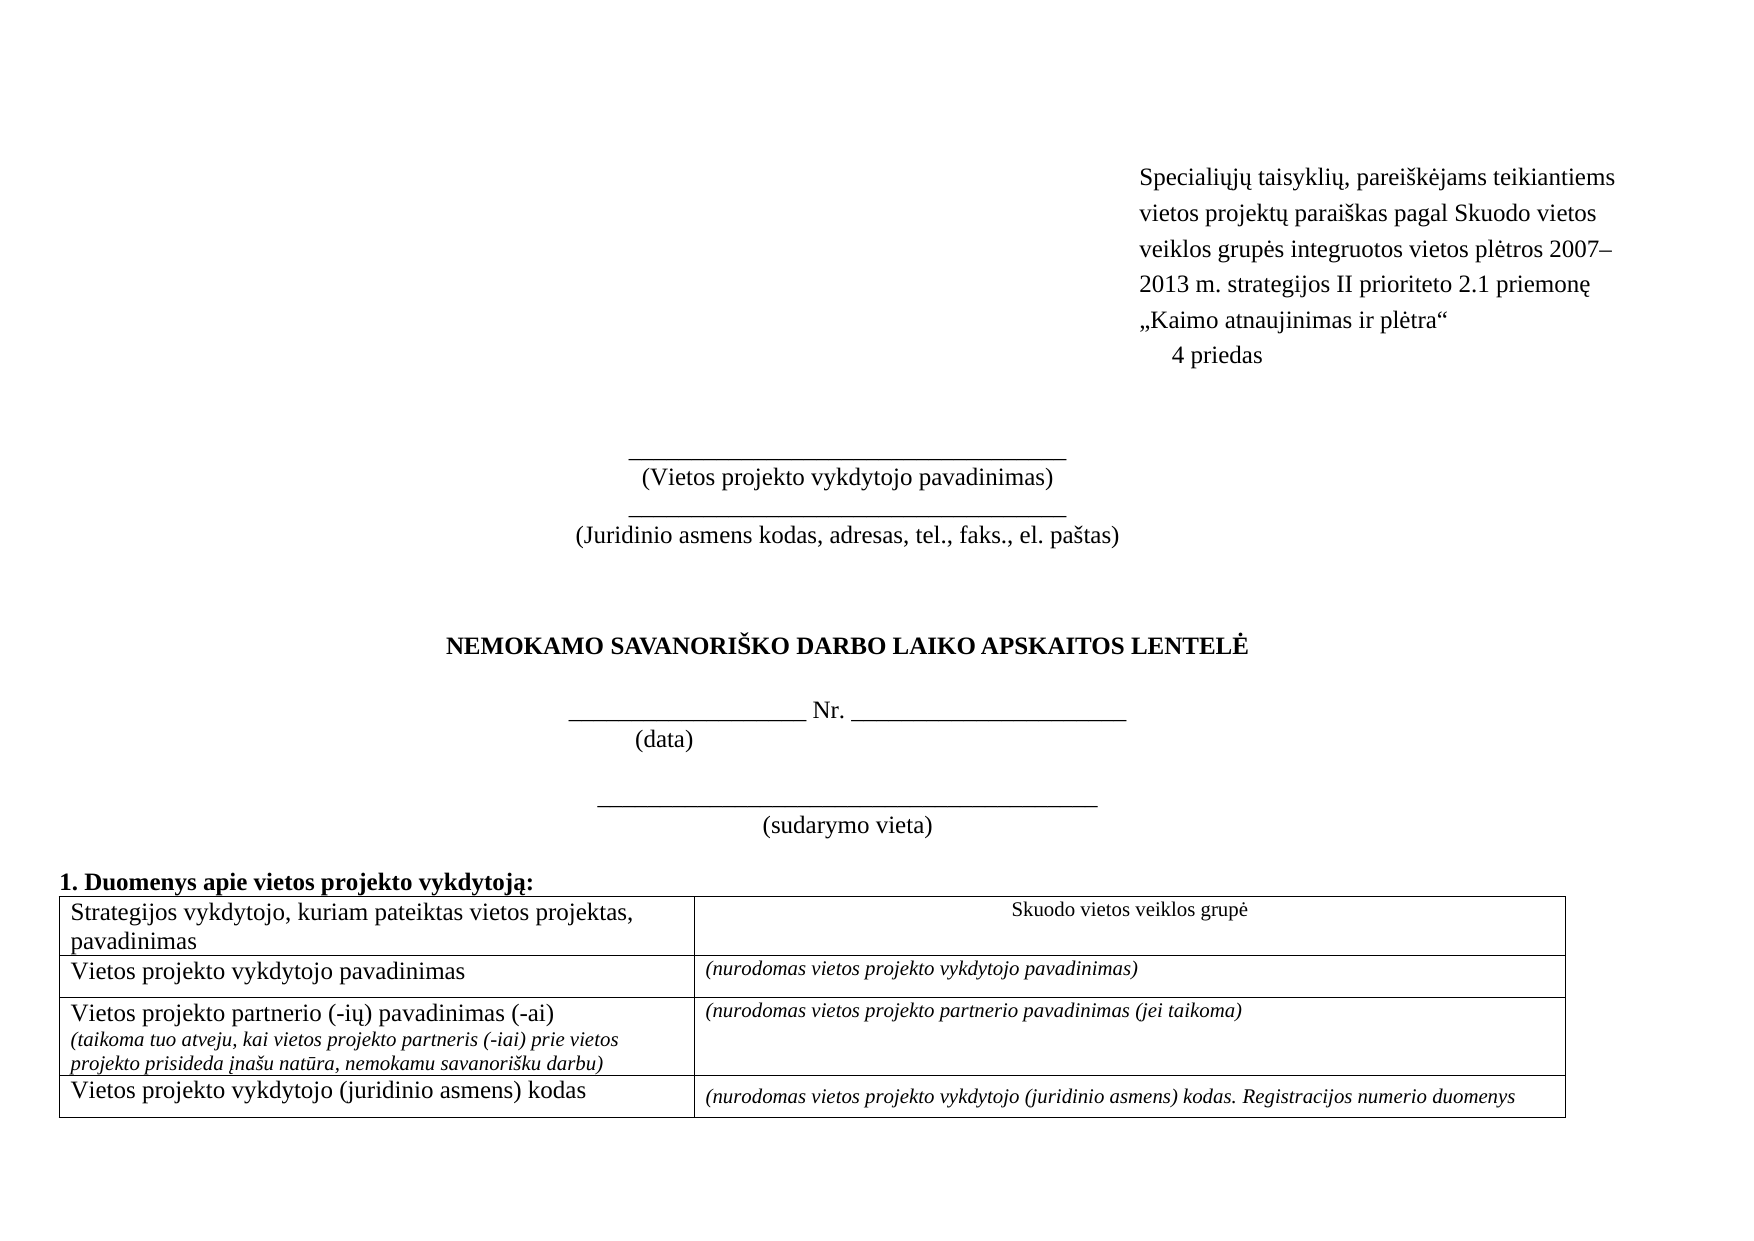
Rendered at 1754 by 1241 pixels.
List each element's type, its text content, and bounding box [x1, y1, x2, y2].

text (Vietos projekto vykdytojo pavadinimas) [59, 462, 1636, 491]
text (Juridinio asmens kodas, adresas, tel., faks., el. paštas) [59, 520, 1636, 549]
text Specialiųjų taisyklių, pareiškėjams teikiantiems vietos projektų paraiškas pagal Skuodo vietos veiklos grupės integruotos vietos plėtros 2007–2013 m. strategijos II prioriteto 2.1 priemonę „Kaimo atnaujinimas ir plėtra“ [1139, 162, 1636, 334]
text (sudarymo vieta) [59, 810, 1636, 839]
subtitle NEMOKAMO SAVANORIŠKO DARBO LAIKO APSKAITOS LENTELĖ [59, 631, 1636, 660]
table_cell (nurodomas vietos projekto vykdytojo pavadinimas) [695, 956, 1565, 997]
text ___________________________________ [59, 434, 1636, 462]
table_cell (nurodomas vietos projekto partnerio pavadinimas (jei taikoma) [695, 998, 1565, 1074]
table_cell Vietos projekto vykdytojo pavadinimas [60, 956, 694, 997]
text ___________________ Nr. ______________________ [59, 695, 1636, 724]
text (data) [59, 724, 1636, 752]
table_cell (nurodomas vietos projekto vykdytojo (juridinio asmens) kodas. Registracijos numerio duomenys imami iš juridinio asmens registravimo pažymėjimo) [695, 1076, 1565, 1117]
text 4 priedas [1139, 341, 1636, 369]
text 1. Duomenys apie vietos projekto vykdytoją: [59, 867, 1636, 896]
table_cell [60, 1076, 694, 1117]
text ___________________________________ [59, 491, 1636, 520]
table_cell Vietos projekto partnerio (-ių) pavadinimas (-ai) (taikoma tuo atveju, kai vietos projekto partneris (-iai) prie vietos projekto prisideda įnašu natūra, nemokamu savanorišku darbu) [60, 998, 694, 1074]
text ________________________________________ [59, 781, 1636, 810]
table_header Skuodo vietos veiklos grupė [695, 897, 1565, 955]
table_header Strategijos vykdytojo, kuriam pateiktas vietos projektas, pavadinimas [60, 897, 694, 955]
